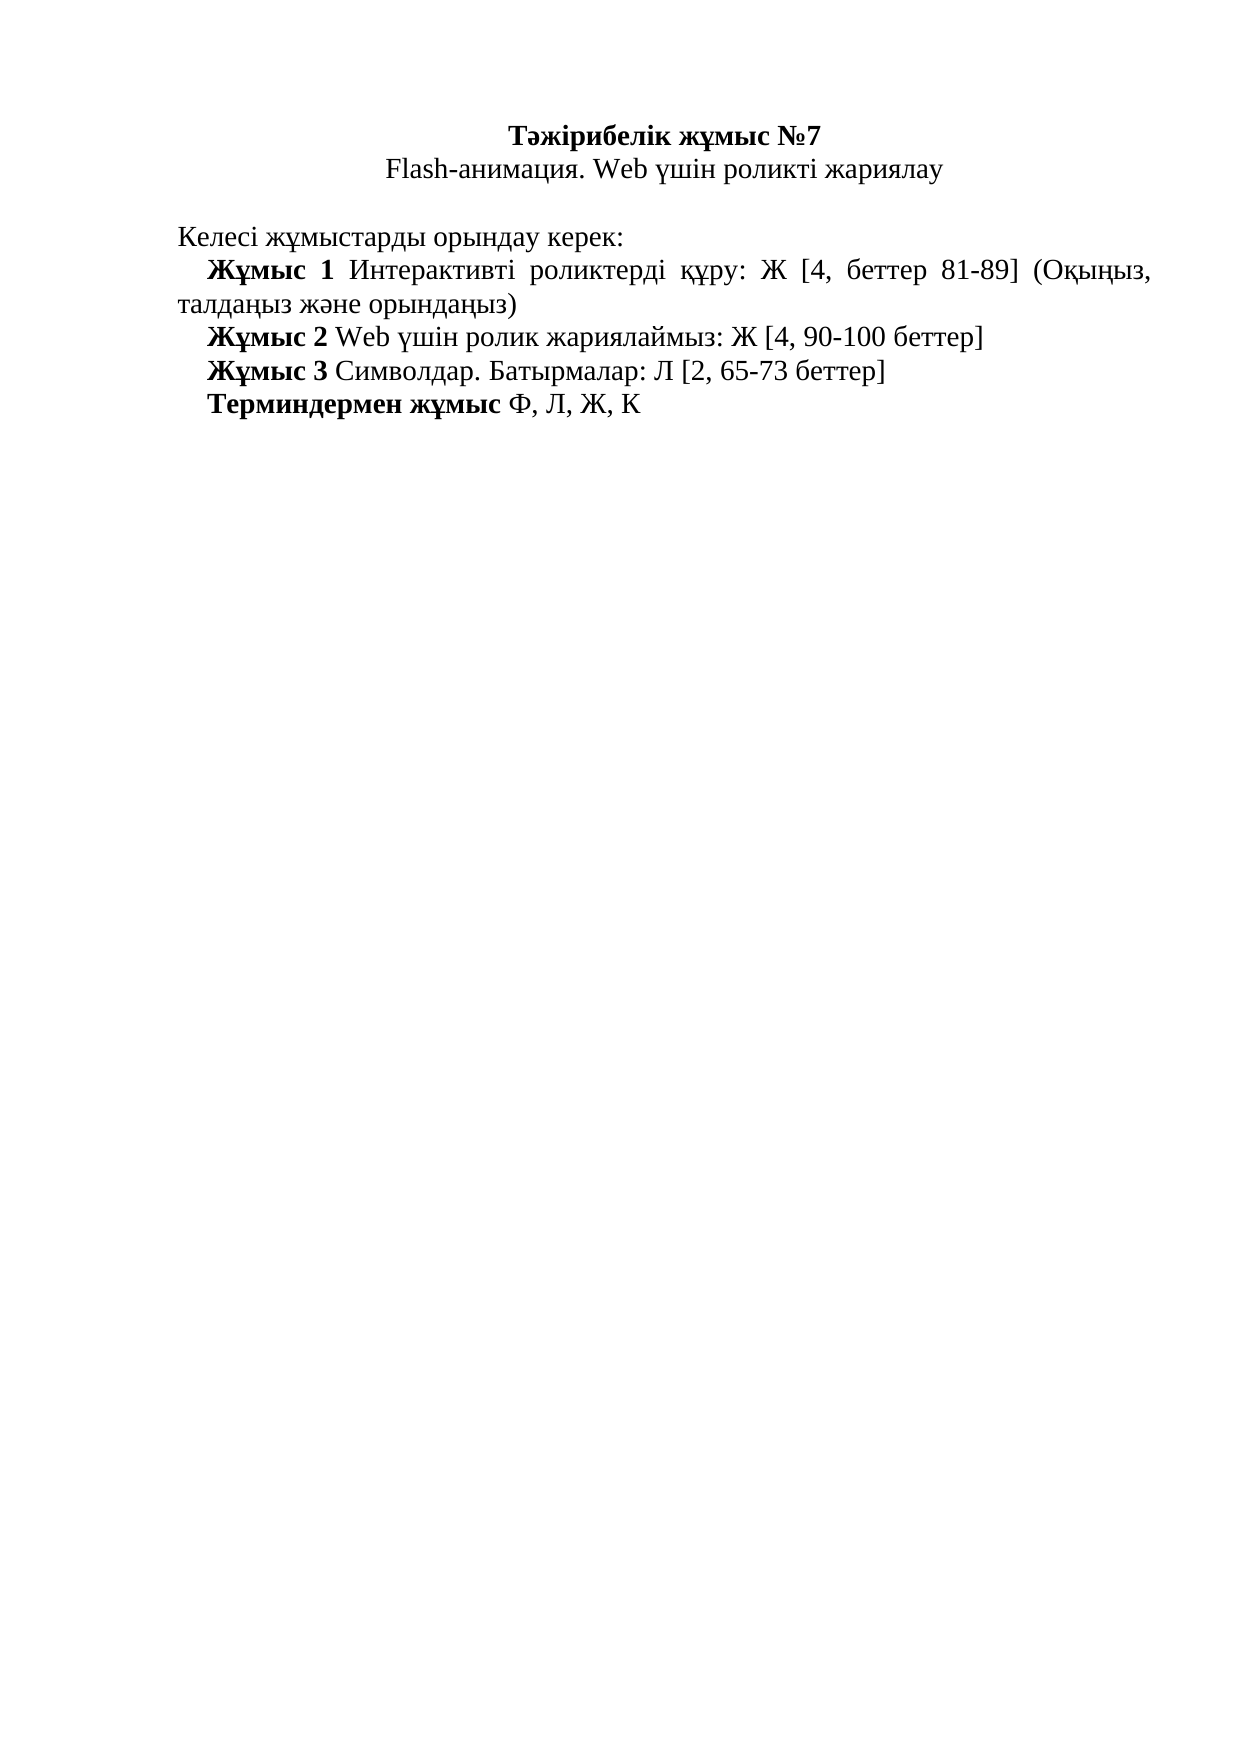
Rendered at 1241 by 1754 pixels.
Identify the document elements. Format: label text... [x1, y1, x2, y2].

text Келесі жұмыстарды орындау керек: [177, 219, 1152, 252]
title Тәжірибелік жұмыс №7 [177, 118, 1152, 152]
text Жұмыс 3 Символдар. Батырмалар: Л [2, 65-73 беттер] [177, 353, 1152, 386]
text Жұмыс 2 Web үшін ролик жариялаймыз: Ж [4, 90-100 беттер] [177, 319, 1152, 353]
text Жұмыс 1 Интерактивті роликтерді құру: Ж [4, беттер 81-89] (Оқыңыз, талдаңыз және орындаңыз) [177, 252, 1152, 319]
text Flash-анимация. Web үшін роликті жариялау [177, 152, 1152, 185]
text Терминдермен жұмыс Ф, Л, Ж, К [177, 386, 1152, 420]
